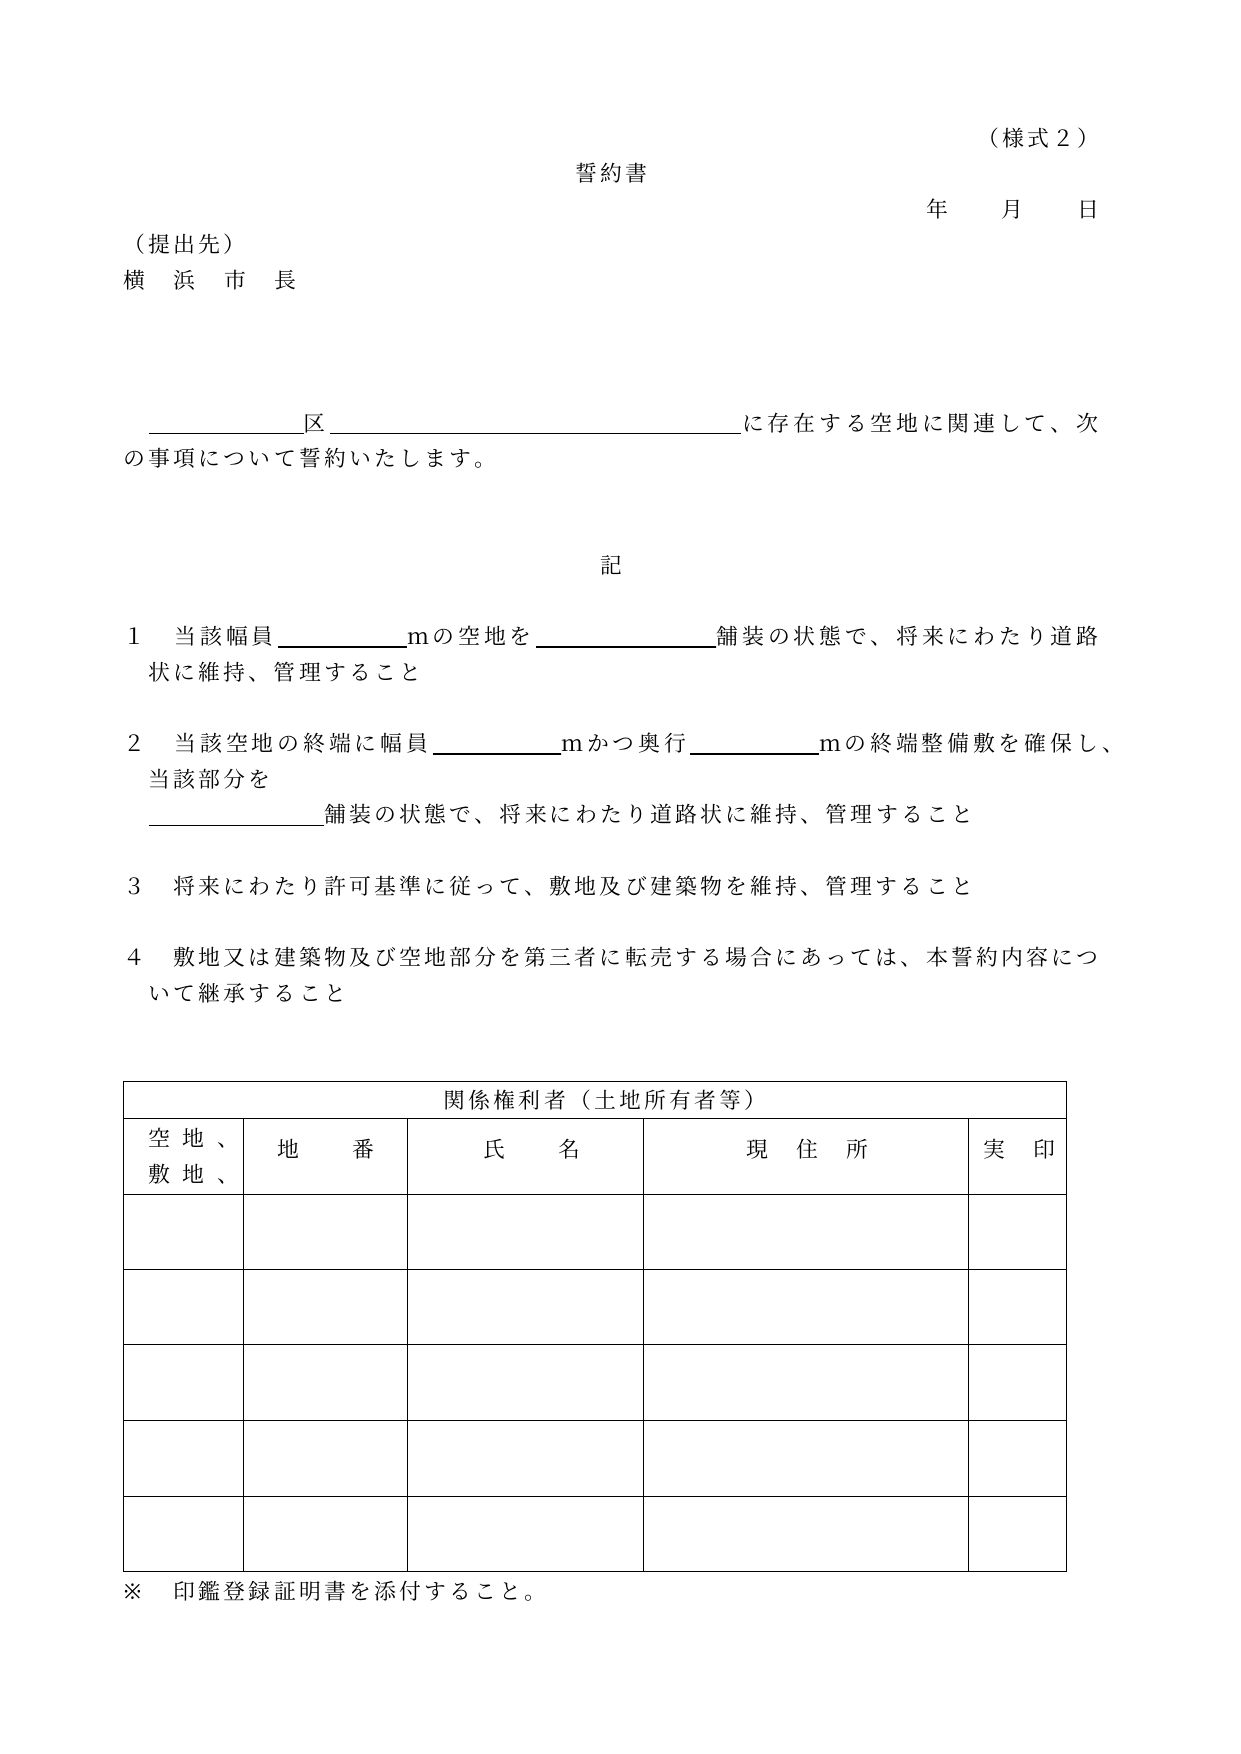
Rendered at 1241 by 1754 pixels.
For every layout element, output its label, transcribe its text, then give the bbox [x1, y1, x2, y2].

table_cell 現 住 所 [644, 1119, 968, 1193]
table_cell [244, 1421, 407, 1496]
table_cell [969, 1195, 1066, 1269]
table_cell [408, 1345, 643, 1420]
table_cell [408, 1421, 643, 1496]
table_cell [969, 1270, 1066, 1344]
text ３ 将来にわたり許可基準に従って、敷地及び建築物を維持、管理すること [123, 867, 1102, 902]
text （提出先） [123, 226, 1102, 261]
text ４ 敷地又は建築物及び空地部分を第三者に転売する場合にあっては、本誓約内容について継承すること [123, 938, 1102, 1009]
table_cell [969, 1497, 1066, 1571]
text ※ 印鑑登録証明書を添付すること。 [123, 1572, 1102, 1608]
text 横 浜 市 長 [123, 261, 1102, 297]
table_cell [408, 1497, 643, 1571]
text （様式２） [123, 119, 1102, 154]
text １ 当該幅員 ｍの空地を 舗装の状態で、将来にわたり道路状に維持、管理すること [123, 617, 1102, 689]
text 年 月 日 [123, 190, 1102, 226]
text 舗装の状態で、将来にわたり道路状に維持、管理すること [123, 796, 1102, 831]
table_cell [969, 1345, 1066, 1420]
table_cell 実 印 [969, 1119, 1066, 1193]
table_cell [969, 1421, 1066, 1496]
table_cell [408, 1195, 643, 1269]
table_cell [124, 1497, 243, 1571]
table_cell 氏 名 [408, 1119, 643, 1193]
table_cell [644, 1497, 968, 1571]
text 誓約書 [123, 154, 1102, 190]
table_cell [244, 1270, 407, 1344]
table_cell [124, 1345, 243, 1420]
table_cell [644, 1345, 968, 1420]
table_cell [244, 1497, 407, 1571]
text 記 [123, 546, 1102, 582]
table_cell [644, 1195, 968, 1269]
table_cell [244, 1345, 407, 1420]
table_cell [408, 1270, 643, 1344]
table_cell [244, 1195, 407, 1269]
table_cell 地 番 [244, 1119, 407, 1193]
table_cell [644, 1270, 968, 1344]
table_cell [124, 1270, 243, 1344]
table_header 関係権利者（土地所有者等） [124, 1082, 1066, 1118]
table_cell 空地、敷地、家屋の別 [124, 1119, 243, 1193]
table_cell [644, 1421, 968, 1496]
text 区 に存在する空地に関連して、次の事項について誓約いたします。 [123, 404, 1102, 475]
text ２ 当該空地の終端に幅員 ｍかつ奥行 ｍの終端整備敷を確保し、当該部分を [123, 724, 1102, 796]
table_cell [124, 1421, 243, 1496]
table_cell [124, 1195, 243, 1269]
